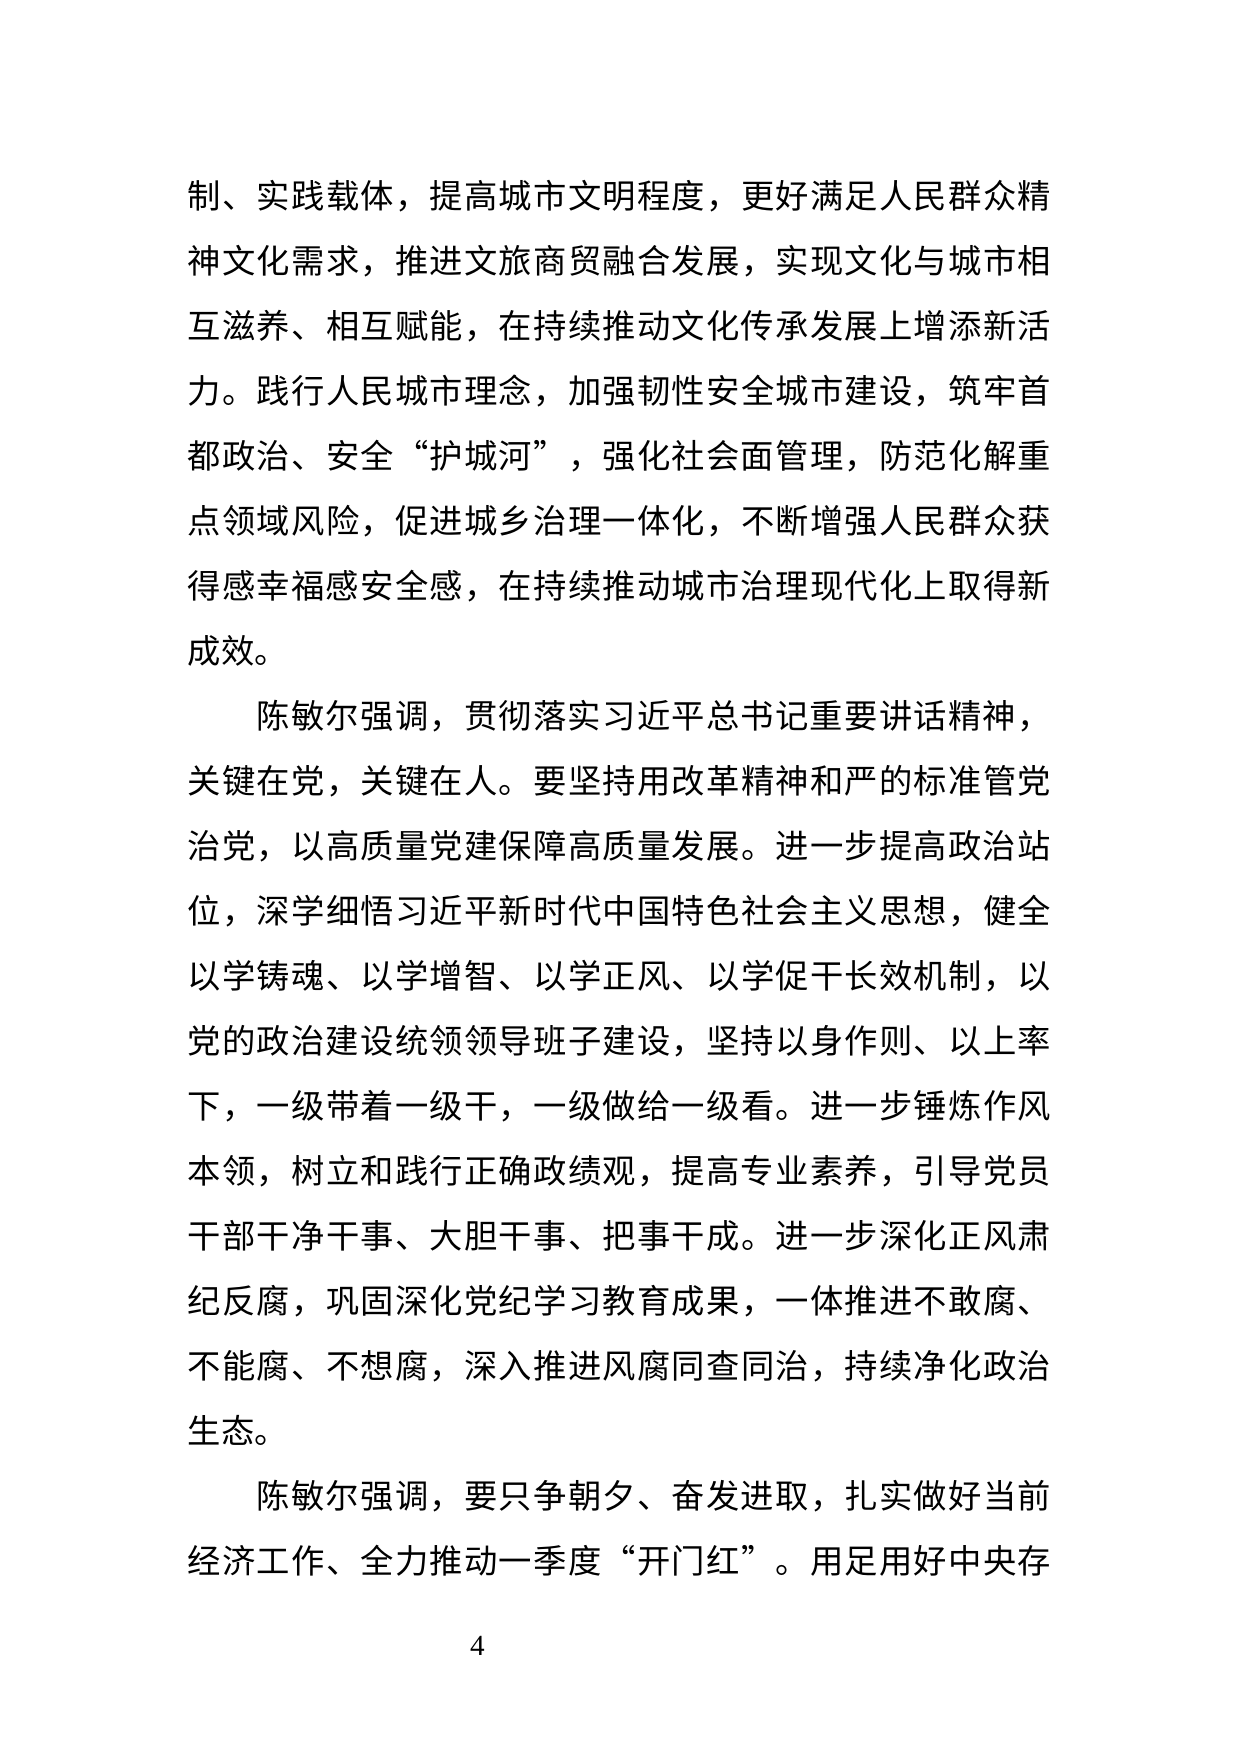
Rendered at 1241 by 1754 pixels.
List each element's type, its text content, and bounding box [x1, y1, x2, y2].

text 陈敏尔强调，贯彻落实习近平总书记重要讲话精神，关键在党，关键在人。要坚持用改革精神和严的标准管党治党，以高质量党建保障高质量发展。进一步提高政治站位，深学细悟习近平新时代中国特色社会主义思想，健全以学铸魂、以学增智、以学正风、以学促干长效机制，以党的政治建设统领领导班子建设，坚持以身作则、以上率下，一级带着一级干，一级做给一级看。进一步锤炼作风本领，树立和践行正确政绩观，提高专业素养，引导党员干部干净干事、大胆干事、把事干成。进一步深化正风肃纪反腐，巩固深化党纪学习教育成果，一体推进不敢腐、不能腐、不想腐，深入推进风腐同查同治，持续净化政治生态。 [187, 682, 1053, 1462]
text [187, 1462, 1053, 1592]
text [187, 162, 1053, 682]
